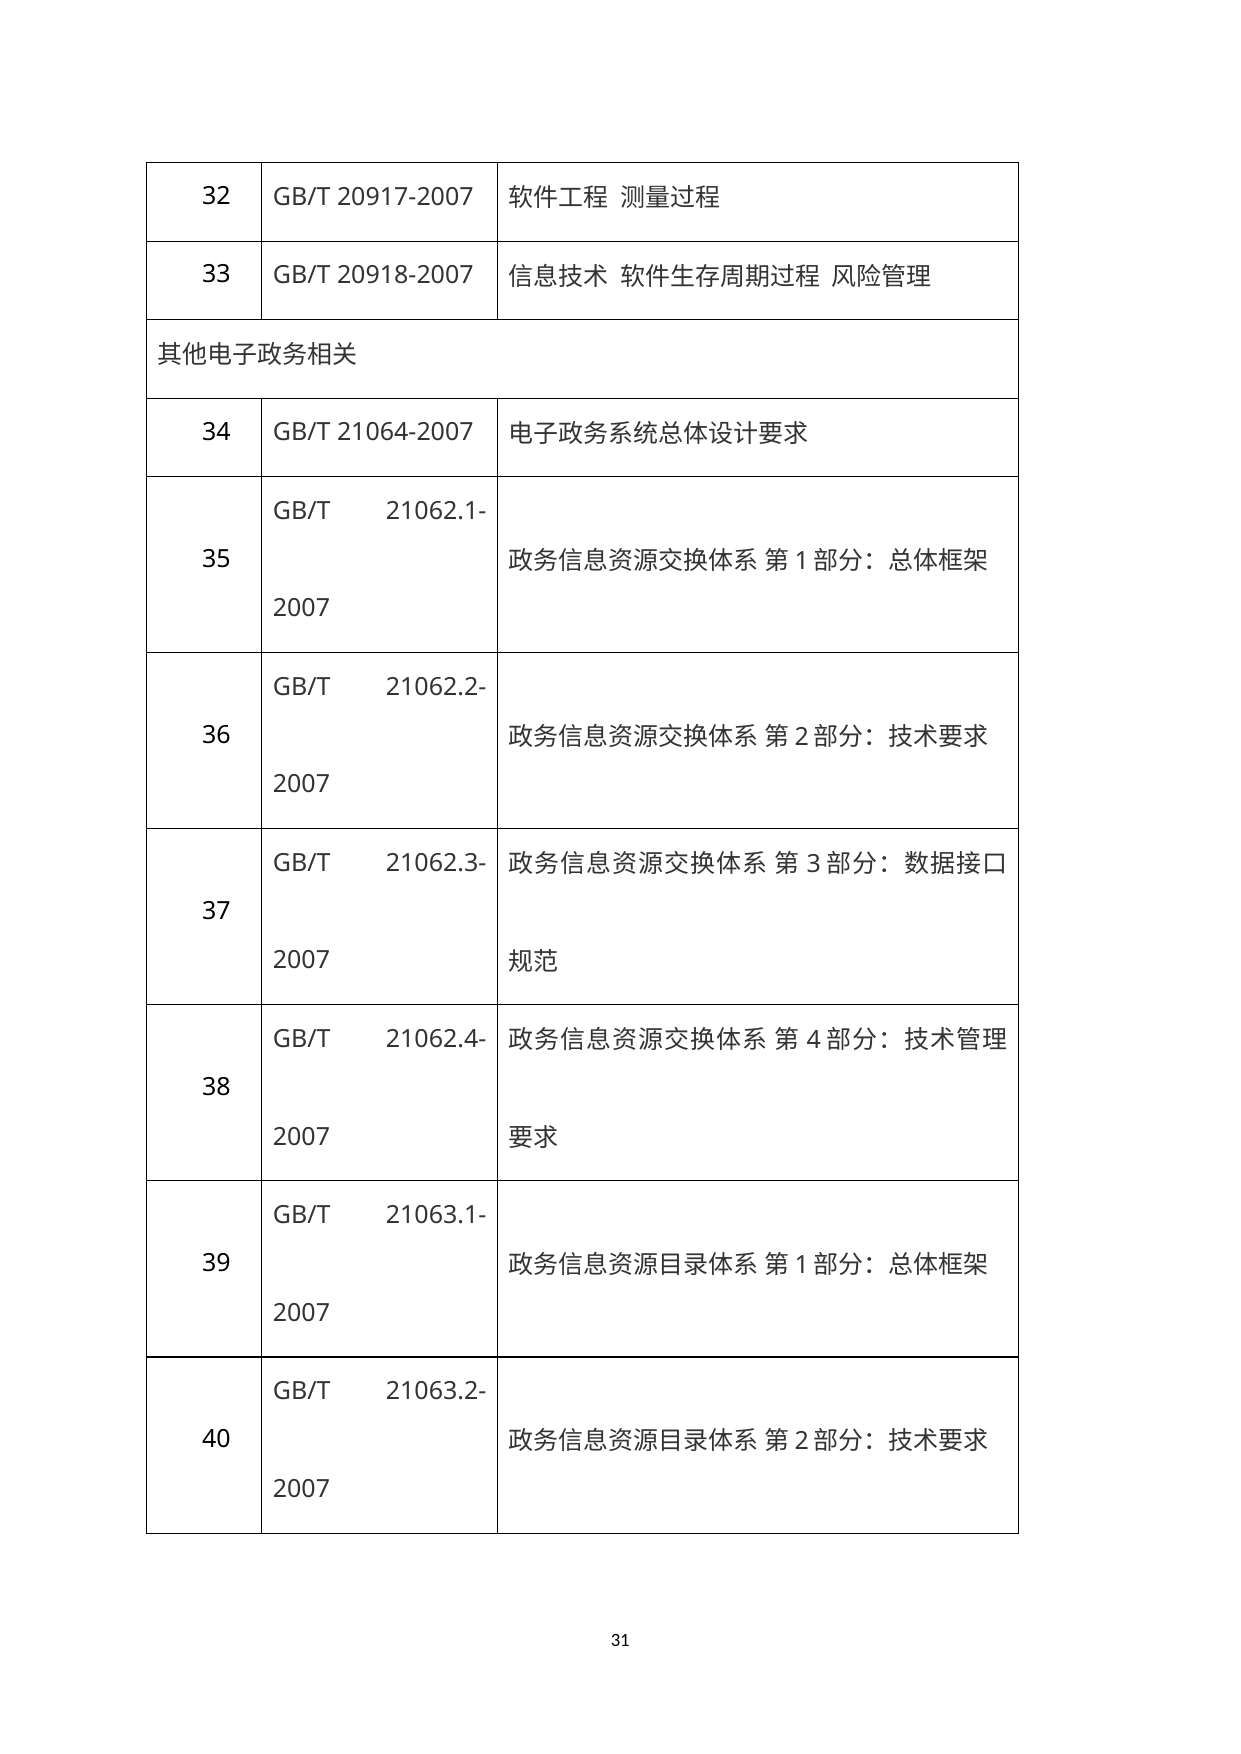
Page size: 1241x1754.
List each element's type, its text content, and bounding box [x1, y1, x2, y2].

table_cell [147, 477, 261, 652]
table_cell 软件工程 测量过程 [498, 163, 1018, 241]
table_cell GB/T 21063.2-2007 [262, 1358, 497, 1532]
table_cell GB/T 21062.4-2007 [262, 1005, 497, 1180]
table_cell 其他电子政务相关 [147, 320, 1018, 398]
table_cell 信息技术 软件生存周期过程 风险管理 [498, 242, 1018, 319]
table_cell [147, 242, 261, 319]
table_cell 政务信息资源交换体系 第1部分：总体框架 [498, 477, 1018, 652]
table_cell 政务信息资源交换体系 第4部分：技术管理要求 [498, 1005, 1018, 1180]
table_cell GB/T 21062.2-2007 [262, 653, 497, 828]
table_cell GB/T 21064-2007 [262, 399, 497, 476]
table_cell 政务信息资源目录体系 第1部分：总体框架 [498, 1181, 1018, 1356]
table_cell 政务信息资源交换体系 第3部分：数据接口规范 [498, 829, 1018, 1004]
table_cell 电子政务系统总体设计要求 [498, 399, 1018, 476]
table_cell [147, 399, 261, 476]
table_cell [147, 163, 261, 241]
table_cell [147, 829, 261, 1004]
table_cell 政务信息资源交换体系 第2部分：技术要求 [498, 653, 1018, 828]
table_cell GB/T 21063.1-2007 [262, 1181, 497, 1356]
table_cell [147, 1358, 261, 1532]
table_cell [147, 1181, 261, 1356]
table_cell GB/T 21062.3-2007 [262, 829, 497, 1004]
table_cell [147, 653, 261, 828]
table_cell 政务信息资源目录体系 第2部分：技术要求 [498, 1358, 1018, 1532]
table_cell GB/T 20918-2007 [262, 242, 497, 319]
table_cell GB/T 21062.1-2007 [262, 477, 497, 652]
table_cell GB/T 20917-2007 [262, 163, 497, 241]
table_cell [147, 1005, 261, 1180]
